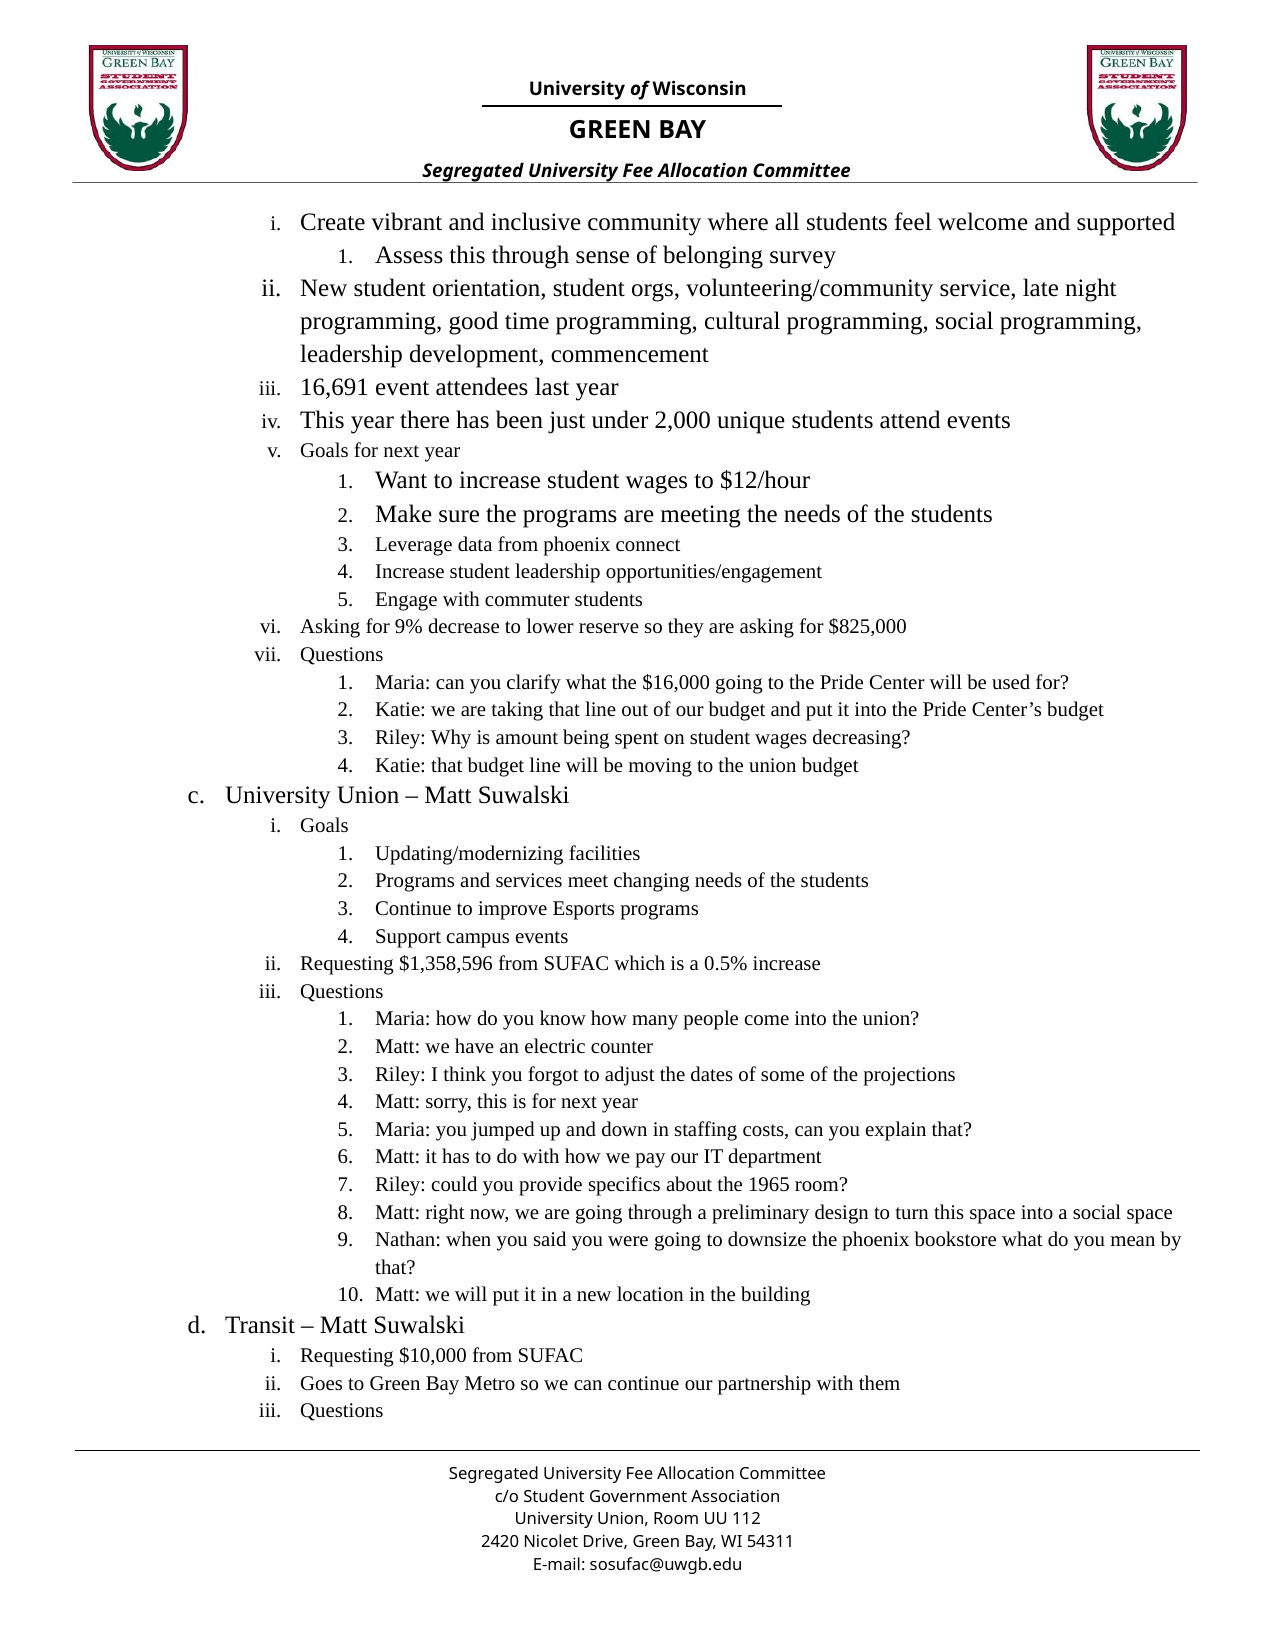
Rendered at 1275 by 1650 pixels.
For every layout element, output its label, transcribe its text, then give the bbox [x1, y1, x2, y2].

list Maria: can you clarify what the $16,000 going to the Pride Center will be used for? [337, 670, 1200, 694]
list Riley: I think you forgot to adjust the dates of some of the projections [337, 1062, 1200, 1086]
list Riley: Why is amount being spent on student wages decreasing? [337, 725, 1200, 749]
list Leverage data from phoenix connect [337, 532, 1200, 556]
list University Union – Matt Suwalski [187, 780, 1200, 809]
list Matt: it has to do with how we pay our IT department [337, 1144, 1200, 1168]
list Questions [281, 1398, 1200, 1422]
list 16,691 event attendees last year [281, 372, 1200, 401]
list Questions [281, 979, 1200, 1003]
list Goals [281, 813, 1200, 837]
list Asking for 9% decrease to lower reserve so they are asking for $825,000 [281, 614, 1200, 638]
list Support campus events [337, 923, 1200, 948]
list Assess this through sense of belonging survey [337, 240, 1200, 269]
list Matt: sorry, this is for next year [337, 1089, 1200, 1113]
list Continue to improve Esports programs [337, 896, 1200, 920]
list Create vibrant and inclusive community where all students feel welcome and supported [281, 207, 1200, 236]
list Katie: that budget line will be moving to the union budget [337, 752, 1200, 777]
list Engage with commuter students [337, 587, 1200, 611]
list Riley: could you provide specifics about the 1965 room? [337, 1172, 1200, 1196]
picture [75, 45, 201, 171]
list Make sure the programs are meeting the needs of the students [337, 499, 1200, 527]
list Goes to Green Bay Metro so we can continue our partnership with them [281, 1371, 1200, 1395]
list New student orientation, student orgs, volunteering/community service, late night programming, good time programming, cultural programming, social programming, leadership development, commencement [281, 273, 1200, 368]
list Programs and services meet changing needs of the students [337, 868, 1200, 892]
list Goals for next year [281, 438, 1200, 462]
list Matt: we will put it in a new location in the building [337, 1282, 1200, 1306]
list This year there has been just under 2,000 unique students attend events [281, 405, 1200, 434]
list Requesting $10,000 from SUFAC [281, 1343, 1200, 1367]
list Requesting $1,358,596 from SUFAC which is a 0.5% increase [281, 951, 1200, 975]
picture [1073, 45, 1200, 171]
list Katie: we are taking that line out of our budget and put it into the Pride Center’s budget [337, 697, 1200, 721]
list Nathan: when you said you were going to downsize the phoenix bookstore what do you mean by that? [337, 1227, 1200, 1279]
list Questions [281, 642, 1200, 666]
list Updating/modernizing facilities [337, 841, 1200, 865]
list Increase student leadership opportunities/engagement [337, 559, 1200, 583]
list Maria: how do you know how many people come into the union? [337, 1006, 1200, 1030]
list Want to increase student wages to $12/hour [337, 466, 1200, 494]
list Matt: right now, we are going through a preliminary design to turn this space into a social space [337, 1199, 1200, 1224]
list Matt: we have an electric counter [337, 1034, 1200, 1058]
list Maria: you jumped up and down in staffing costs, can you explain that? [337, 1117, 1200, 1141]
list Transit – Matt Suwalski [187, 1310, 1200, 1339]
